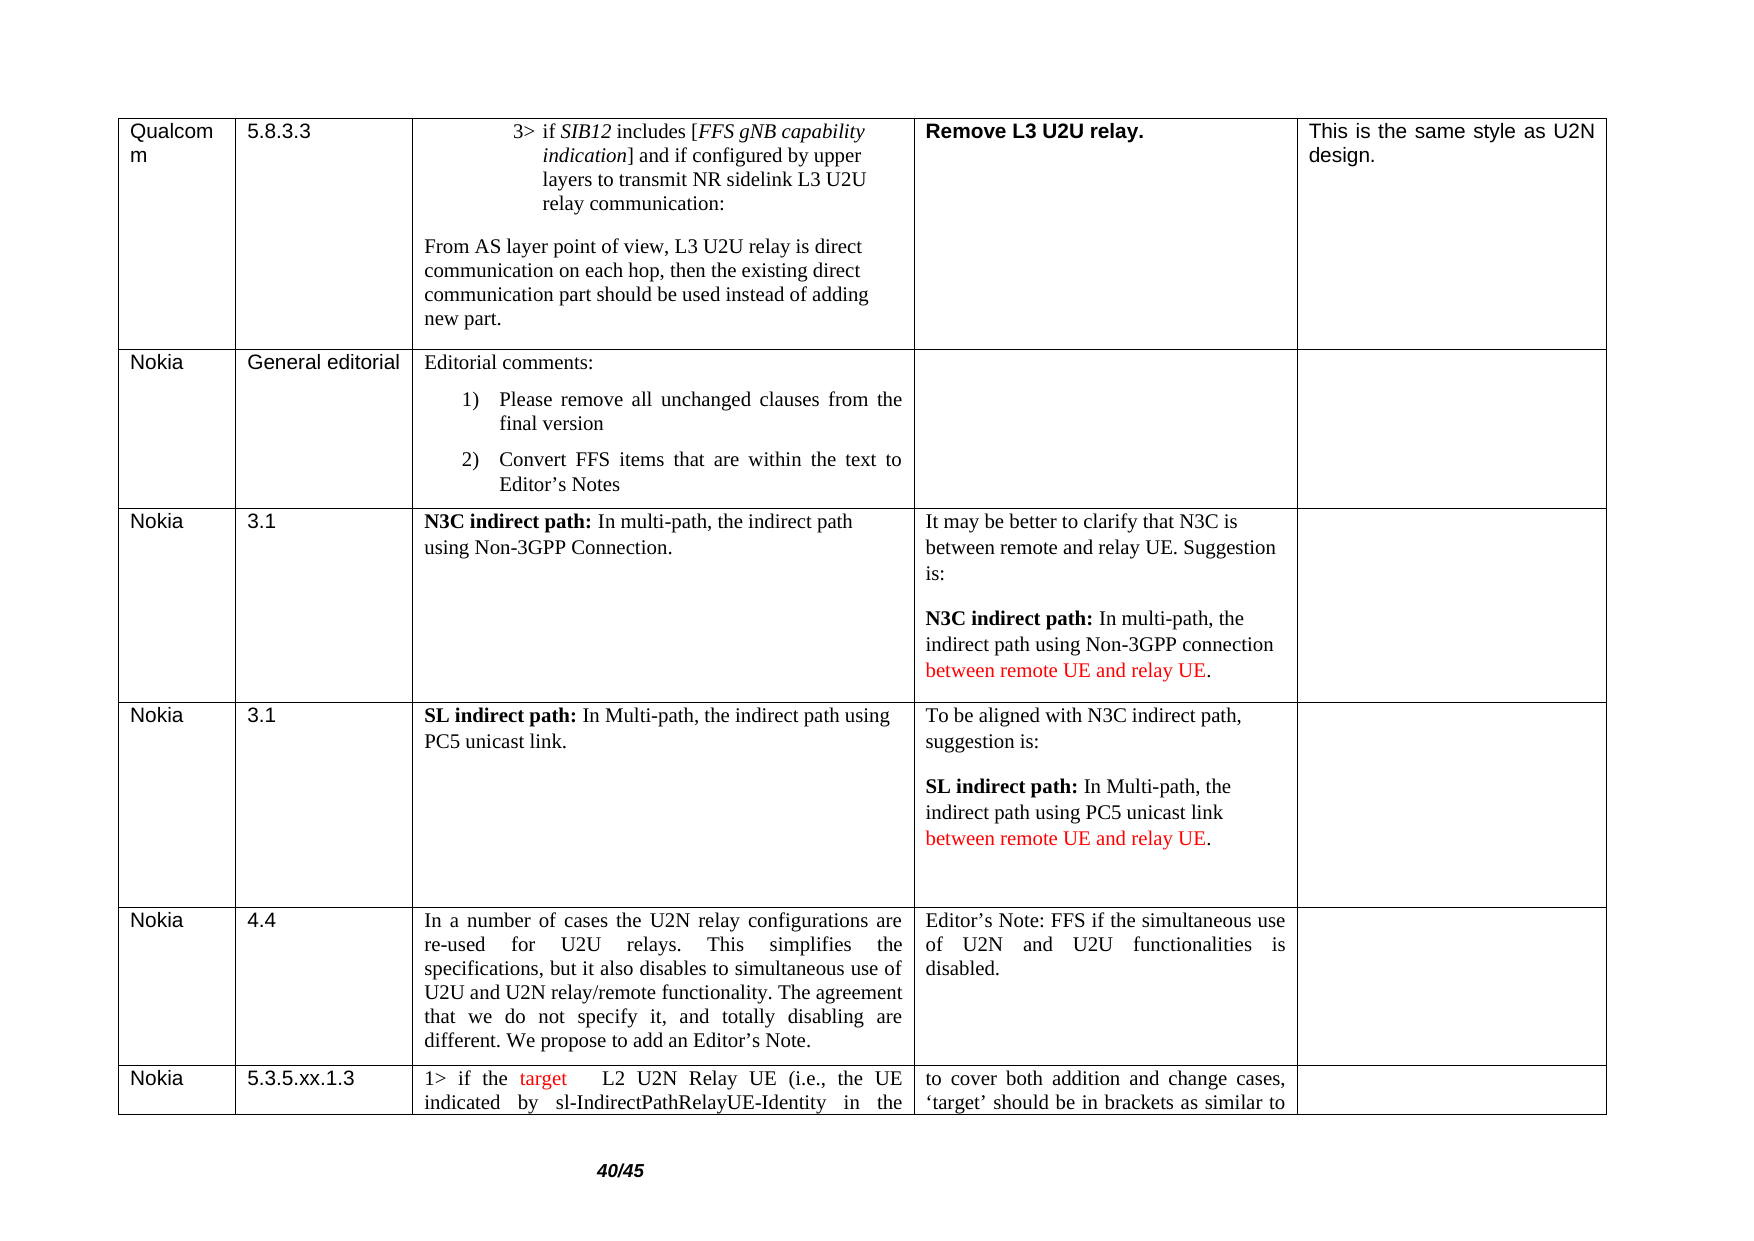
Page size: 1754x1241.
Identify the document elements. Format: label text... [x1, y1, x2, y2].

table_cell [413, 1066, 914, 1114]
table_cell Editor’s Note: FFS if the simultaneous use of U2N and U2U functionalities is disabled. [915, 908, 1297, 1065]
table_cell It may be better to clarify that N3C is between remote and relay UE. Suggestion is: N3C indirect path: In multi-path, the indirect path using Non-3GPP connection between remote UE and relay UE. [915, 509, 1297, 702]
table_cell Remove L3 U2U relay. [915, 119, 1297, 349]
table_cell To be aligned with N3C indirect path, suggestion is: SL indirect path: In Multi-path, the indirect path using PC5 unicast link between remote UE and relay UE. [915, 703, 1297, 907]
table_cell Editorial comments: Please remove all unchanged clauses from the final version Convert FFS items that are within the text to Editor’s Notes [413, 350, 914, 508]
table_cell 3.1 [236, 703, 412, 907]
table_cell Nokia [119, 1066, 235, 1114]
table_cell [1298, 1066, 1606, 1114]
table_cell Nokia [119, 908, 235, 1065]
table_cell Nokia [119, 509, 235, 702]
table_cell 5.8.3.3 [236, 119, 412, 349]
table_cell [1298, 350, 1606, 508]
table_cell General editorial [236, 350, 412, 508]
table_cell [915, 1066, 1297, 1114]
table_cell This is the same style as U2N design. [1298, 119, 1606, 349]
table_cell Nokia [119, 703, 235, 907]
table_cell [1298, 908, 1606, 1065]
table_cell [915, 350, 1297, 508]
table_cell [1298, 703, 1606, 907]
table_cell 5.3.5.xx.1.3 [236, 1066, 412, 1114]
table_cell Nokia [119, 350, 235, 508]
table_cell N3C indirect path: In multi-path, the indirect path using Non-3GPP Connection. [413, 509, 914, 702]
table_cell In a number of cases the U2N relay configurations are re-used for U2U relays. This simplifies the specifications, but it also disables to simultaneous use of U2U and U2N relay/remote functionality. The agreement that we do not specify it, and totally disabling are different. We propose to add an Editor’s Note. [413, 908, 914, 1065]
table_cell 3> if SIB12 includes [FFS gNB capability indication] and if configured by upper layers to transmit NR sidelink L3 U2U relay communication: From AS layer point of view, L3 U2U relay is direct communication on each hop, then the existing direct communication part should be used instead of adding new part. [413, 119, 914, 349]
table_cell Qualcomm [119, 119, 235, 349]
table_cell SL indirect path: In Multi-path, the indirect path using PC5 unicast link. [413, 703, 914, 907]
table_cell [1298, 509, 1606, 702]
table_cell 3.1 [236, 509, 412, 702]
table_cell 4.4 [236, 908, 412, 1065]
